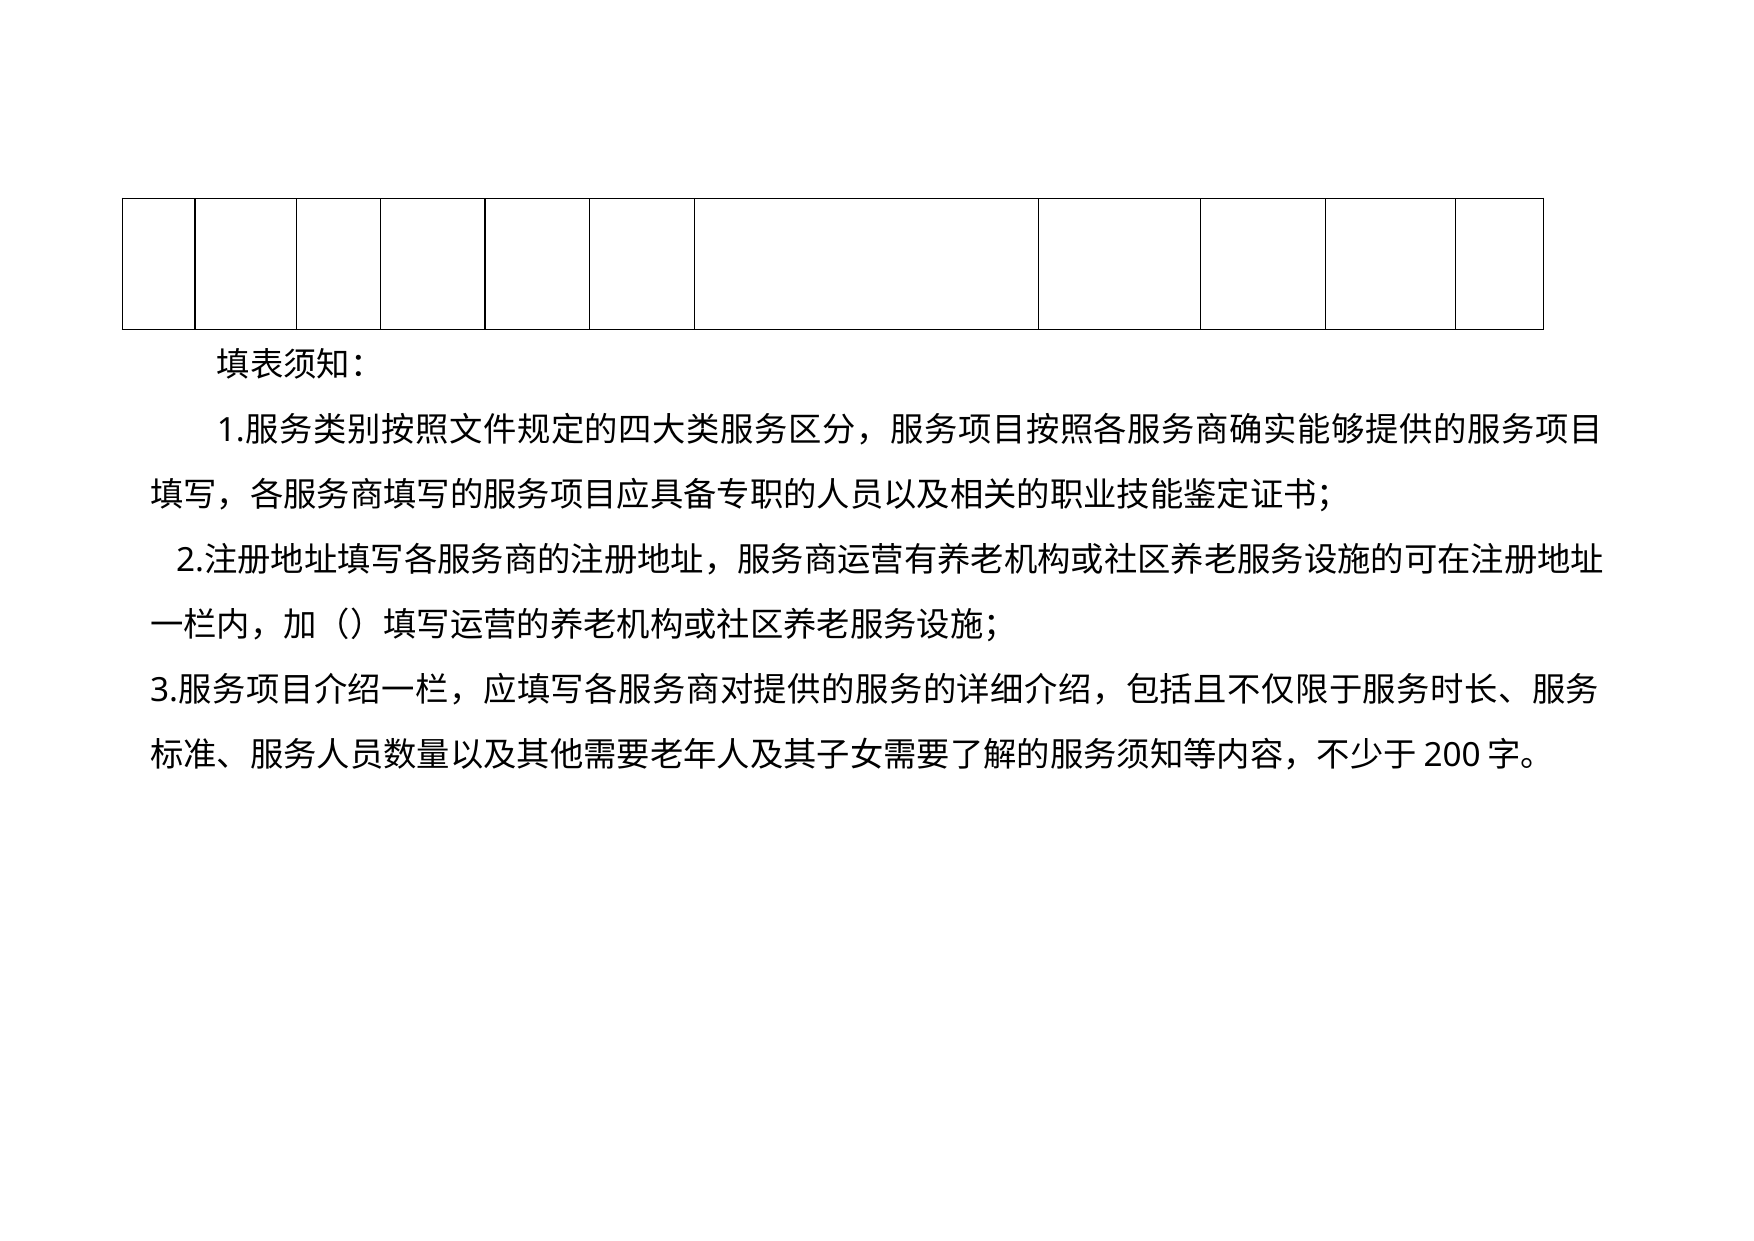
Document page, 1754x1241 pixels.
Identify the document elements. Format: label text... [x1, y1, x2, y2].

table_cell [1039, 199, 1200, 329]
table_cell [695, 199, 1038, 329]
table_cell [123, 199, 194, 329]
table_cell [590, 199, 694, 329]
table_cell [486, 199, 589, 329]
table_cell [196, 199, 296, 329]
list 2.注册地址填写各服务商的注册地址，服务商运营有养老机构或社区养老服务设施的可在注册地址一栏内，加（）填写运营的养老机构或社区养老服务设施； [150, 525, 1604, 655]
text 填表须知： [150, 330, 1604, 395]
table_cell [1201, 199, 1325, 329]
table_cell [1326, 199, 1455, 329]
text 1.服务类别按照文件规定的四大类服务区分，服务项目按照各服务商确实能够提供的服务项目填写，各服务商填写的服务项目应具备专职的人员以及相关的职业技能鉴定证书； [150, 395, 1604, 525]
text 3.服务项目介绍一栏，应填写各服务商对提供的服务的详细介绍，包括且不仅限于服务时长、服务标准、服务人员数量以及其他需要老年人及其子女需要了解的服务须知等内容，不少于200字。 [150, 655, 1604, 785]
table_cell [1456, 199, 1543, 329]
table_cell [297, 199, 380, 329]
table_cell [381, 199, 484, 329]
